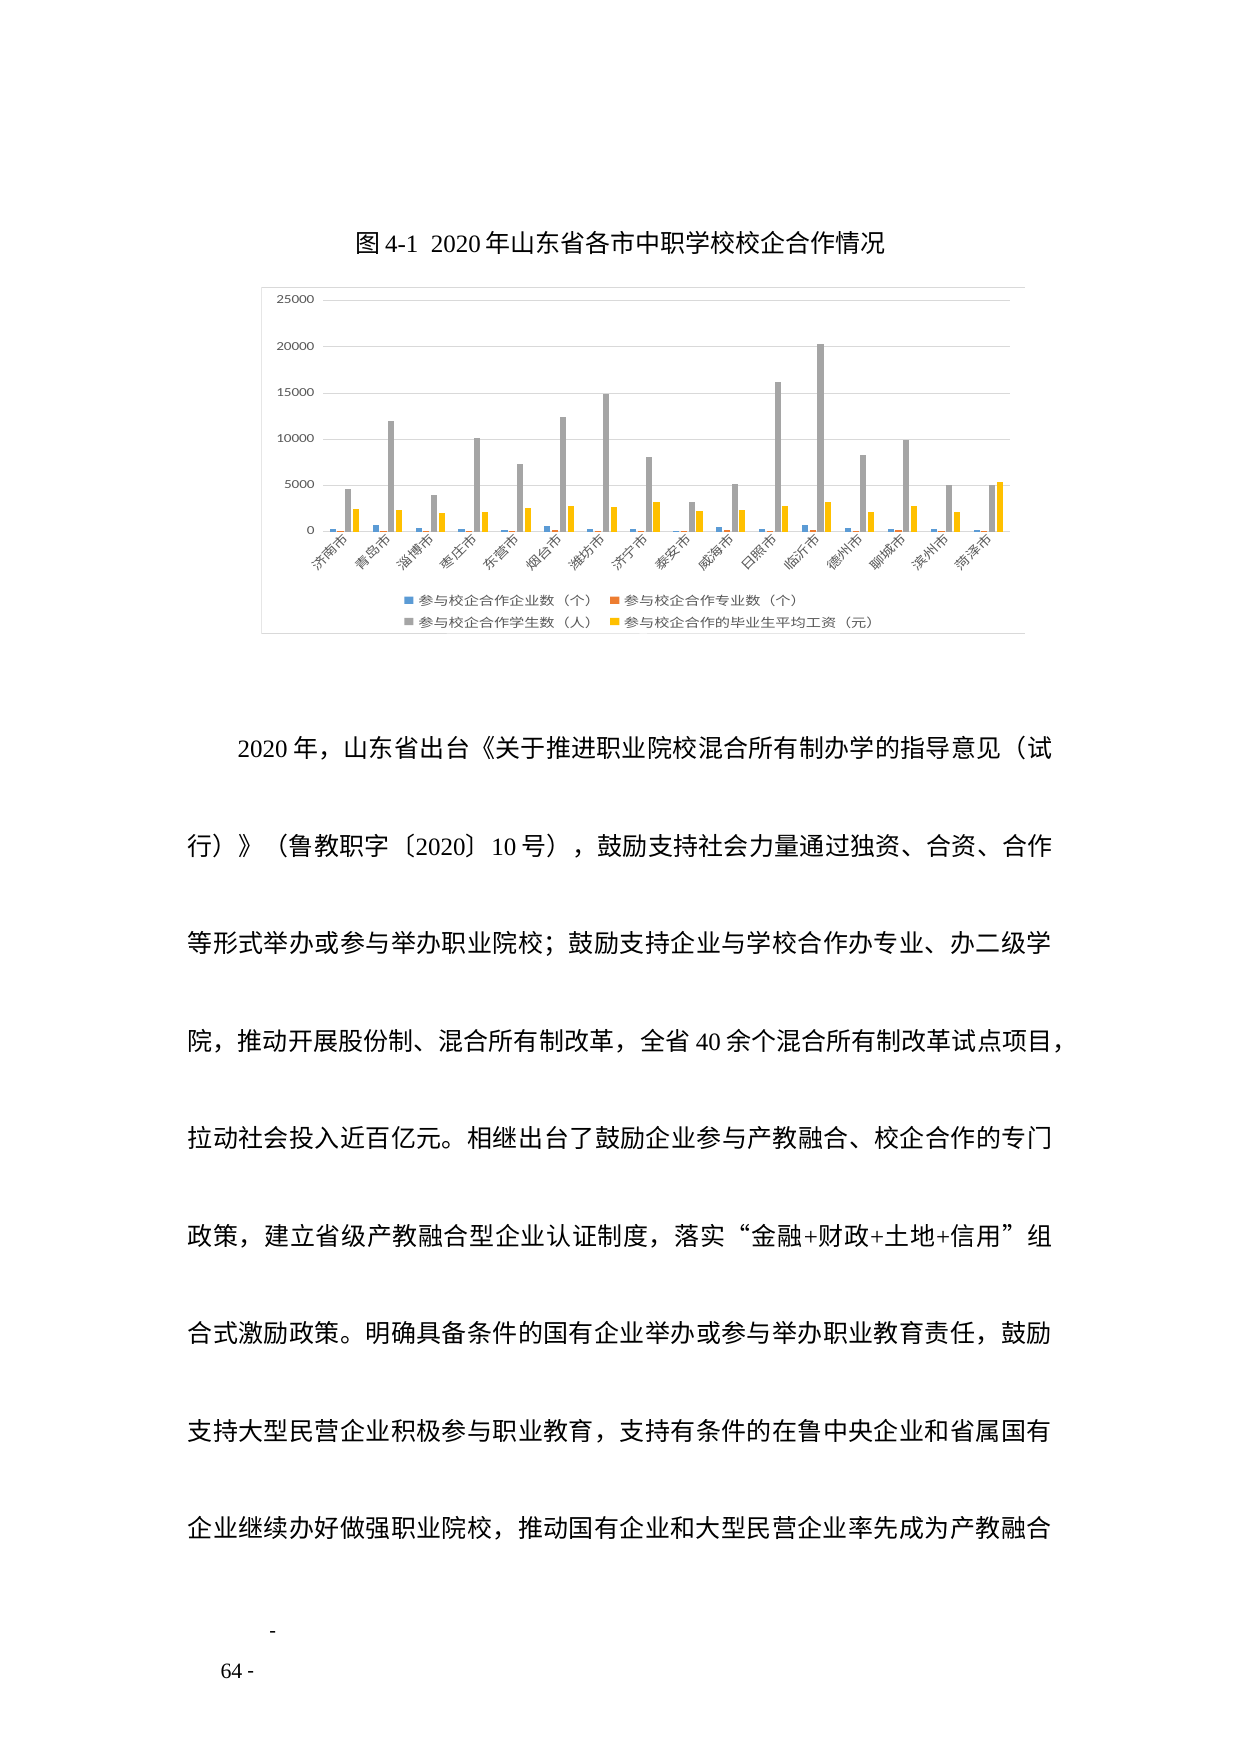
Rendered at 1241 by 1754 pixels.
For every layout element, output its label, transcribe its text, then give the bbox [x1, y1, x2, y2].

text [187, 292, 1053, 1559]
text 图4-1 2020年山东省各市中职学校校企合作情况 [187, 209, 1053, 274]
